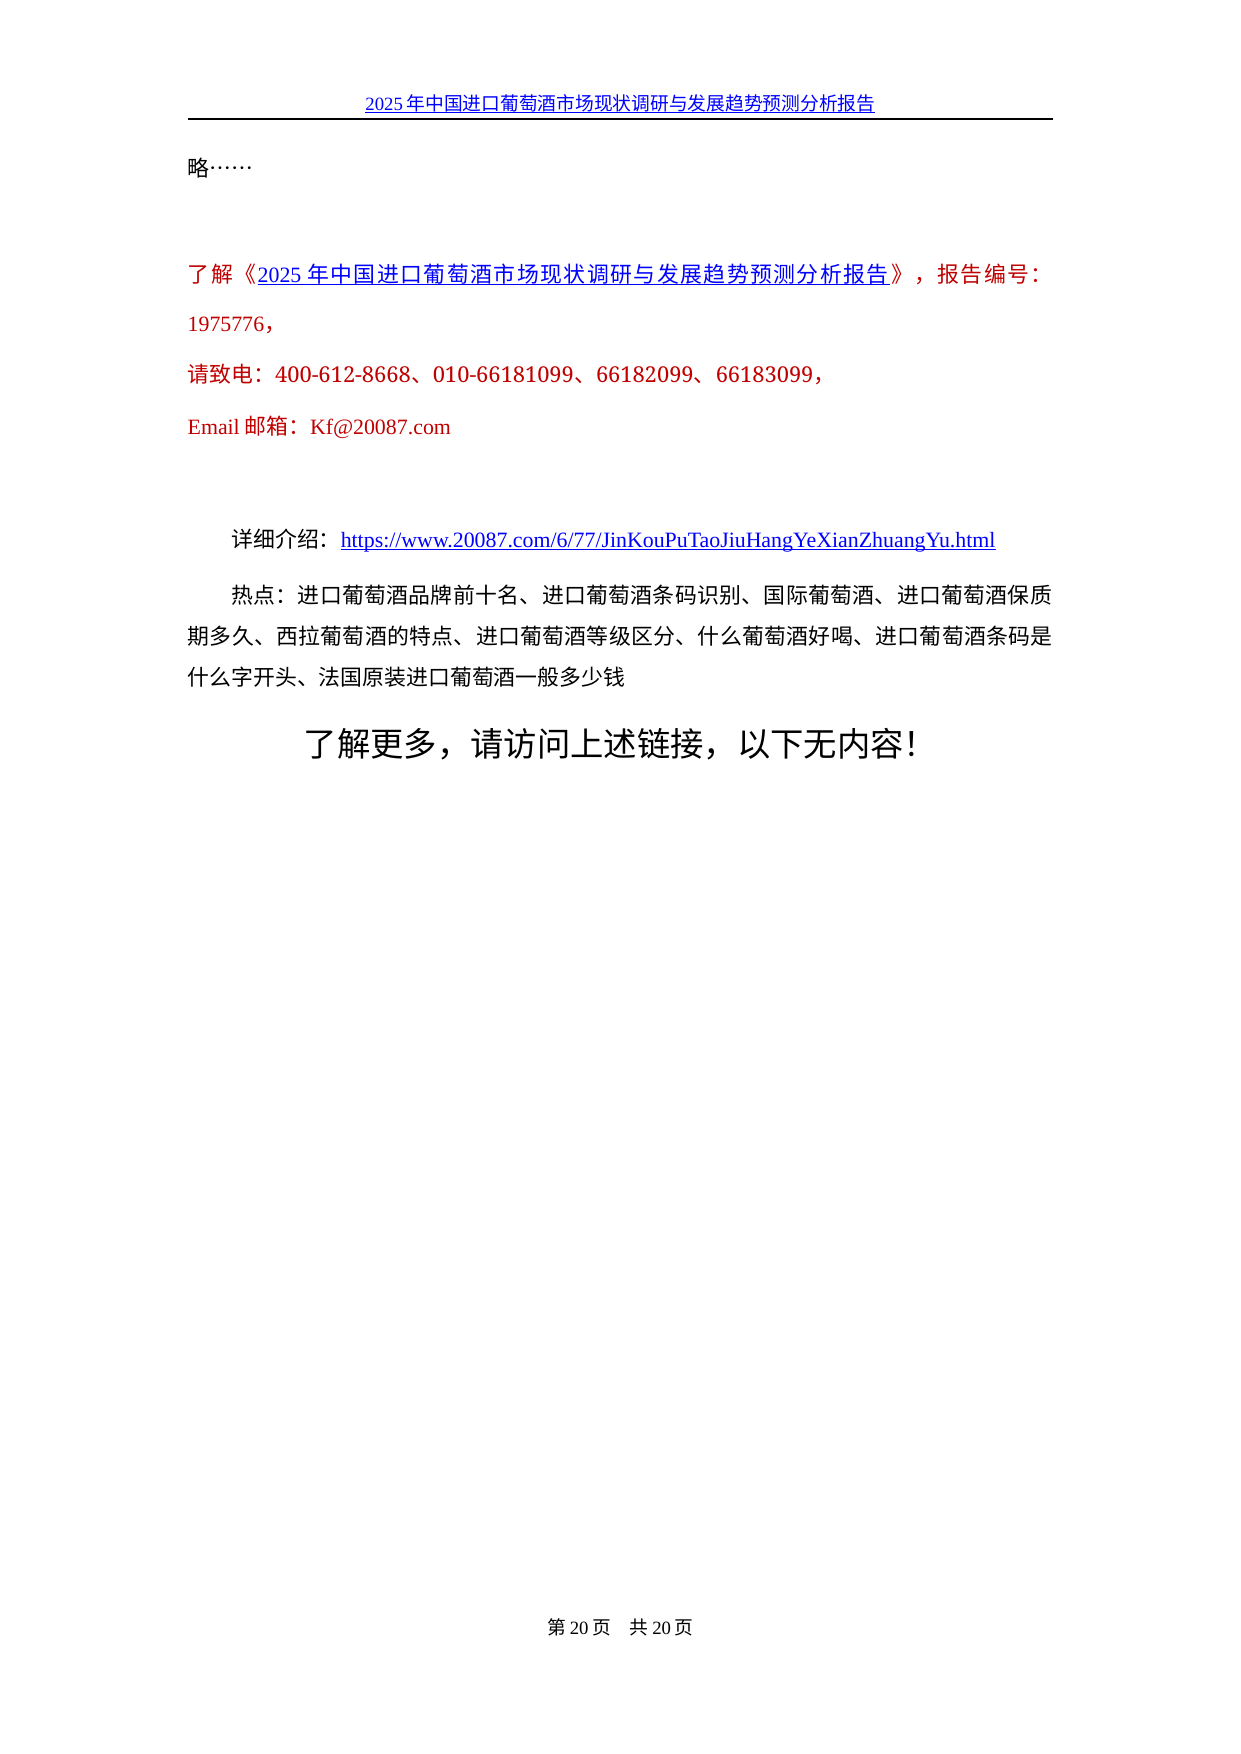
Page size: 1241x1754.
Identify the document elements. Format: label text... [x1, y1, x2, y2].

text Email邮箱：Kf@20087.com [187, 408, 1053, 441]
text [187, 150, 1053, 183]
text 详细介绍：https://www.20087.com/6/77/JinKouPuTaoJiuHangYeXianZhuangYu.html [187, 521, 1053, 554]
text 请致电：400-612-8668、010-66181099、66182099、66183099， [187, 357, 1053, 389]
text 了解《2025年中国进口葡萄酒市场现状调研与发展趋势预测分析报告》，报告编号：1975776， [187, 257, 1053, 338]
text 热点：进口葡萄酒品牌前十名、进口葡萄酒条码识别、国际葡萄酒、进口葡萄酒保质期多久、西拉葡萄酒的特点、进口葡萄酒等级区分、什么葡萄酒好喝、进口葡萄酒条码是什么字开头、法国原装进口葡萄酒一般多少钱 [187, 578, 1053, 692]
title 了解更多，请访问上述链接，以下无内容！ [187, 709, 1053, 774]
